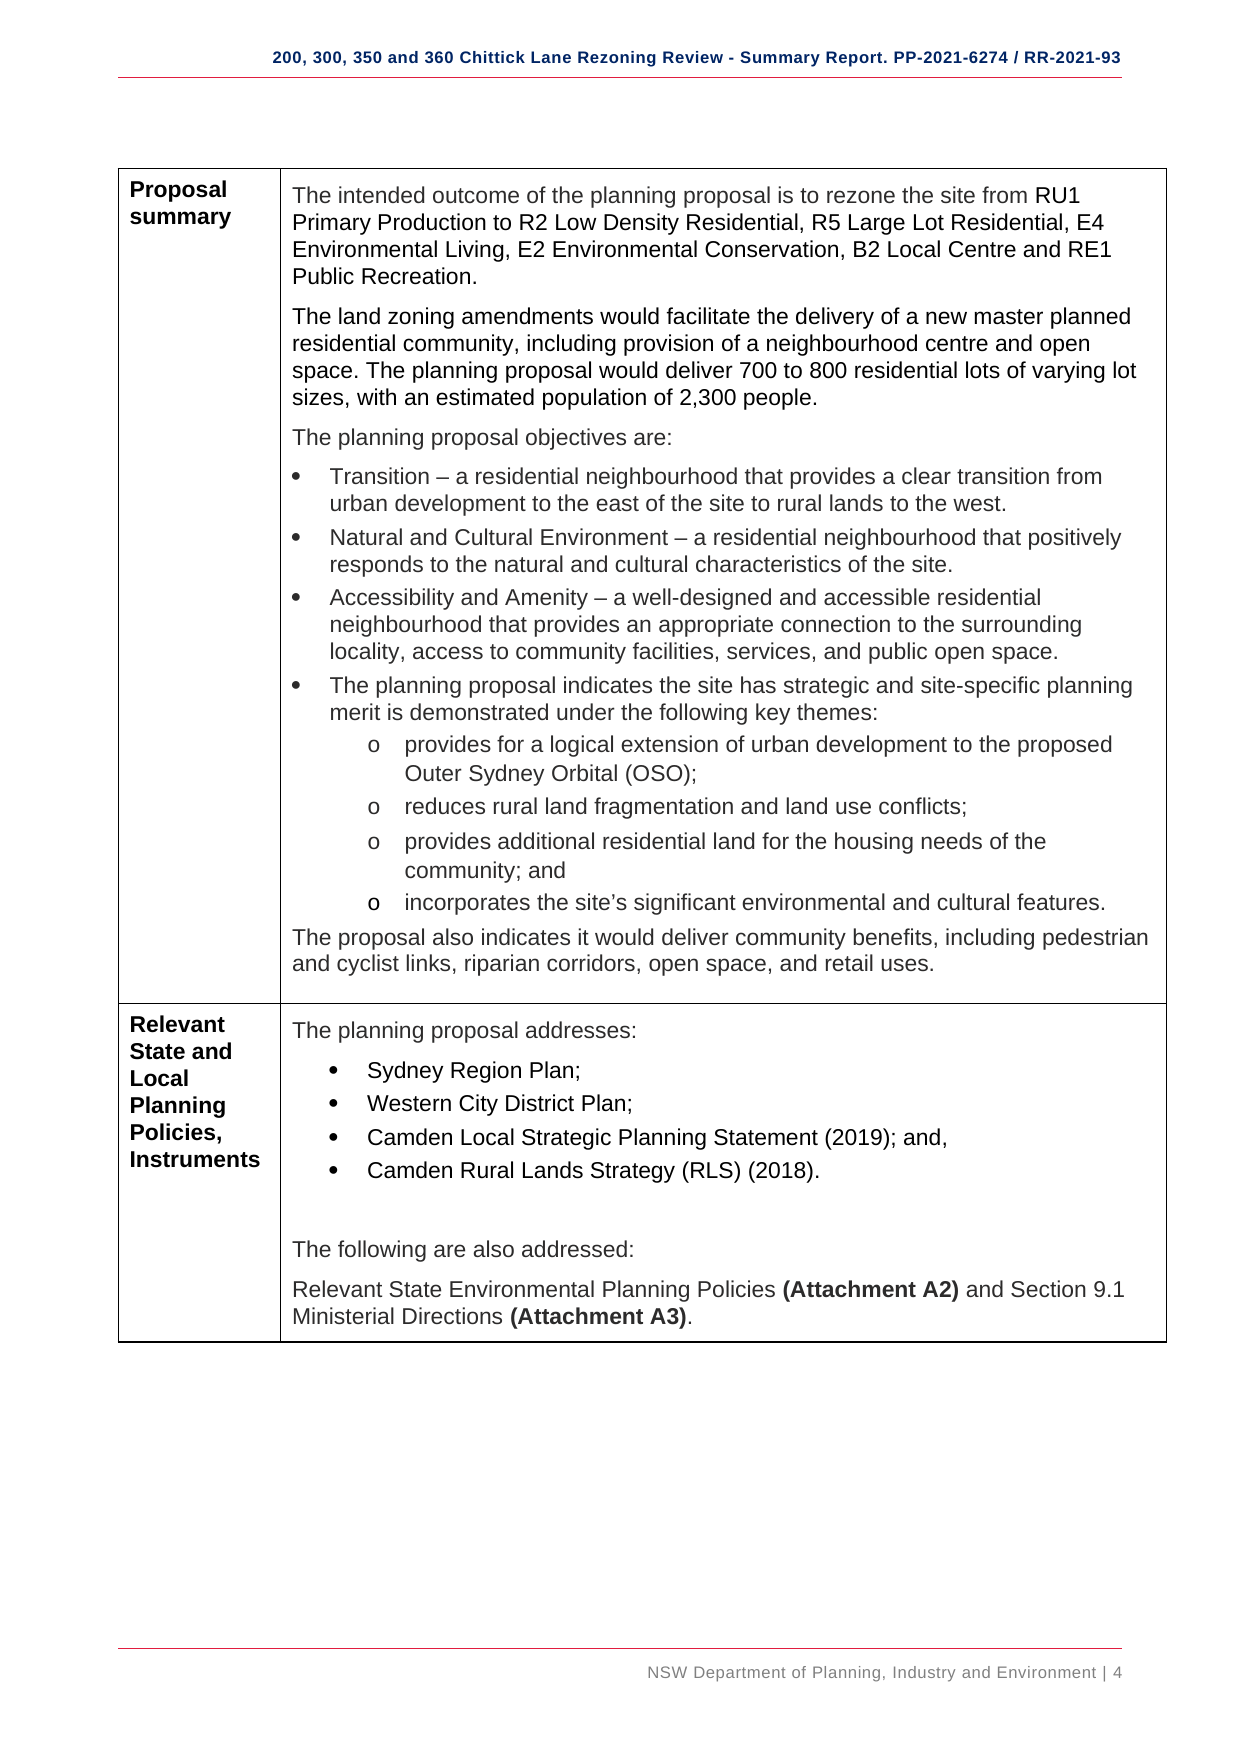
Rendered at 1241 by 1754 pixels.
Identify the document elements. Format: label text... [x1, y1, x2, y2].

table_header The intended outcome of the planning proposal is to rezone the site from RU1 Primary Production to R2 Low Density Residential, R5 Large Lot Residential, E4 Environmental Living, E2 Environmental Conservation, B2 Local Centre and RE1 Public Recreation. The land zoning amendments would facilitate the delivery of a new master planned residential community, including provision of a neighbourhood centre and open space. The planning proposal would deliver 700 to 800 residential lots of varying lot sizes, with an estimated population of 2,300 people. The planning proposal objectives are: Transition – a residential neighbourhood that provides a clear transition from urban development to the east of the site to rural lands to the west. Natural and Cultural Environment – a residential neighbourhood that positively responds to the natural and cultural characteristics of the site. Accessibility and Amenity – a well-designed and accessible residential neighbourhood that provides an appropriate connection to the surrounding locality, access to community facilities, services, and public open space. The planning proposal indicates the site has strategic and site-specific planning merit is demonstrated under the following key themes: provides for a logical extension of urban development to the proposed Outer Sydney Orbital (OSO); reduces rural land fragmentation and land use conflicts; provides additional residential land for the housing needs of the community; and incorporates the site’s significant environmental and cultural features. The proposal also indicates it would deliver community benefits, including pedestrian and cyclist links, riparian corridors, open space, and retail uses. [281, 169, 1166, 1003]
table_header Proposal summary [119, 169, 280, 1003]
table_cell Relevant State and Local Planning Policies, Instruments [119, 1004, 280, 1341]
table_cell The planning proposal addresses: Sydney Region Plan; Western City District Plan; Camden Local Strategic Planning Statement (2019); and, Camden Rural Lands Strategy (RLS) (2018). The following are also addressed: Relevant State Environmental Planning Policies (Attachment A2) and Section 9.1 Ministerial Directions (Attachment A3). [281, 1004, 1166, 1341]
